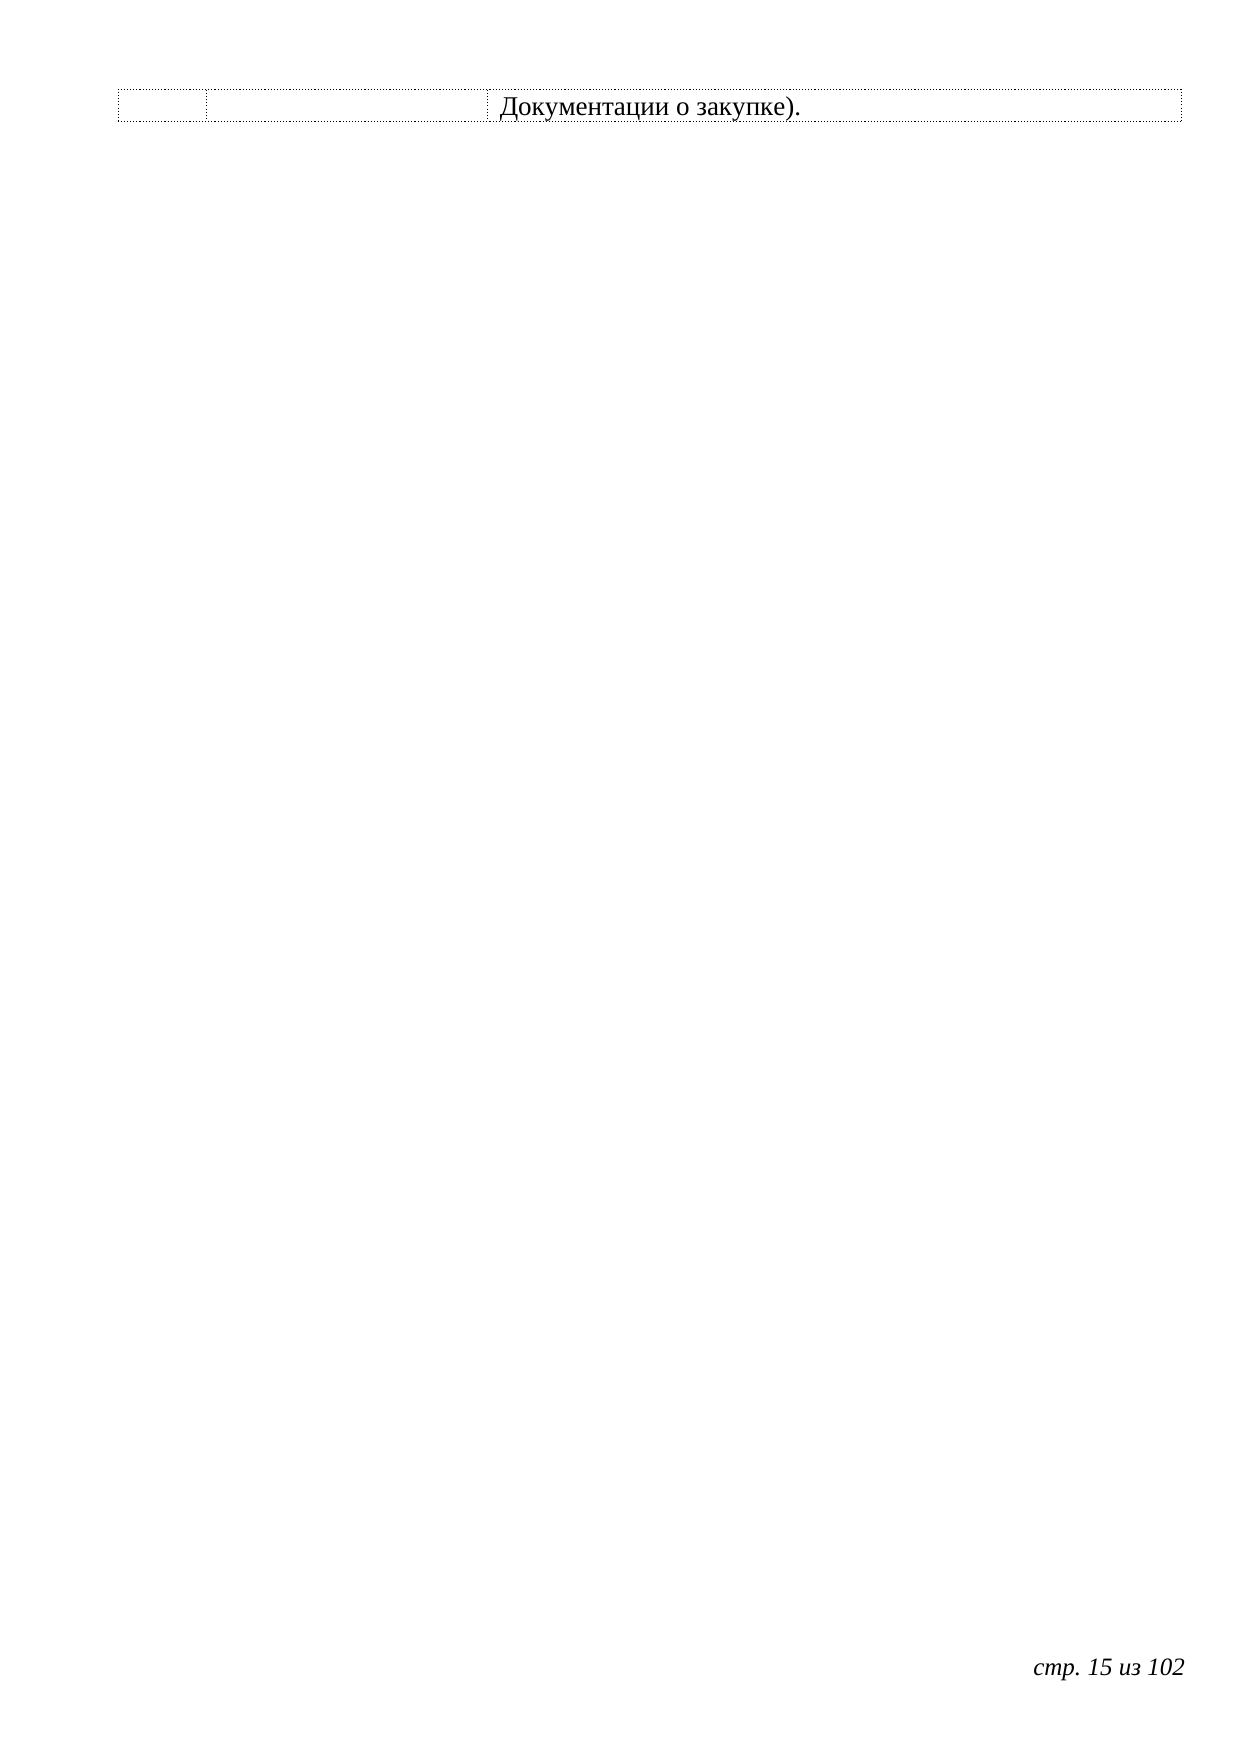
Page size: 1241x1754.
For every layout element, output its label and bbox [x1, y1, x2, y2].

table_cell [118, 89, 207, 121]
table_cell [207, 89, 487, 121]
table_cell [487, 89, 1181, 121]
